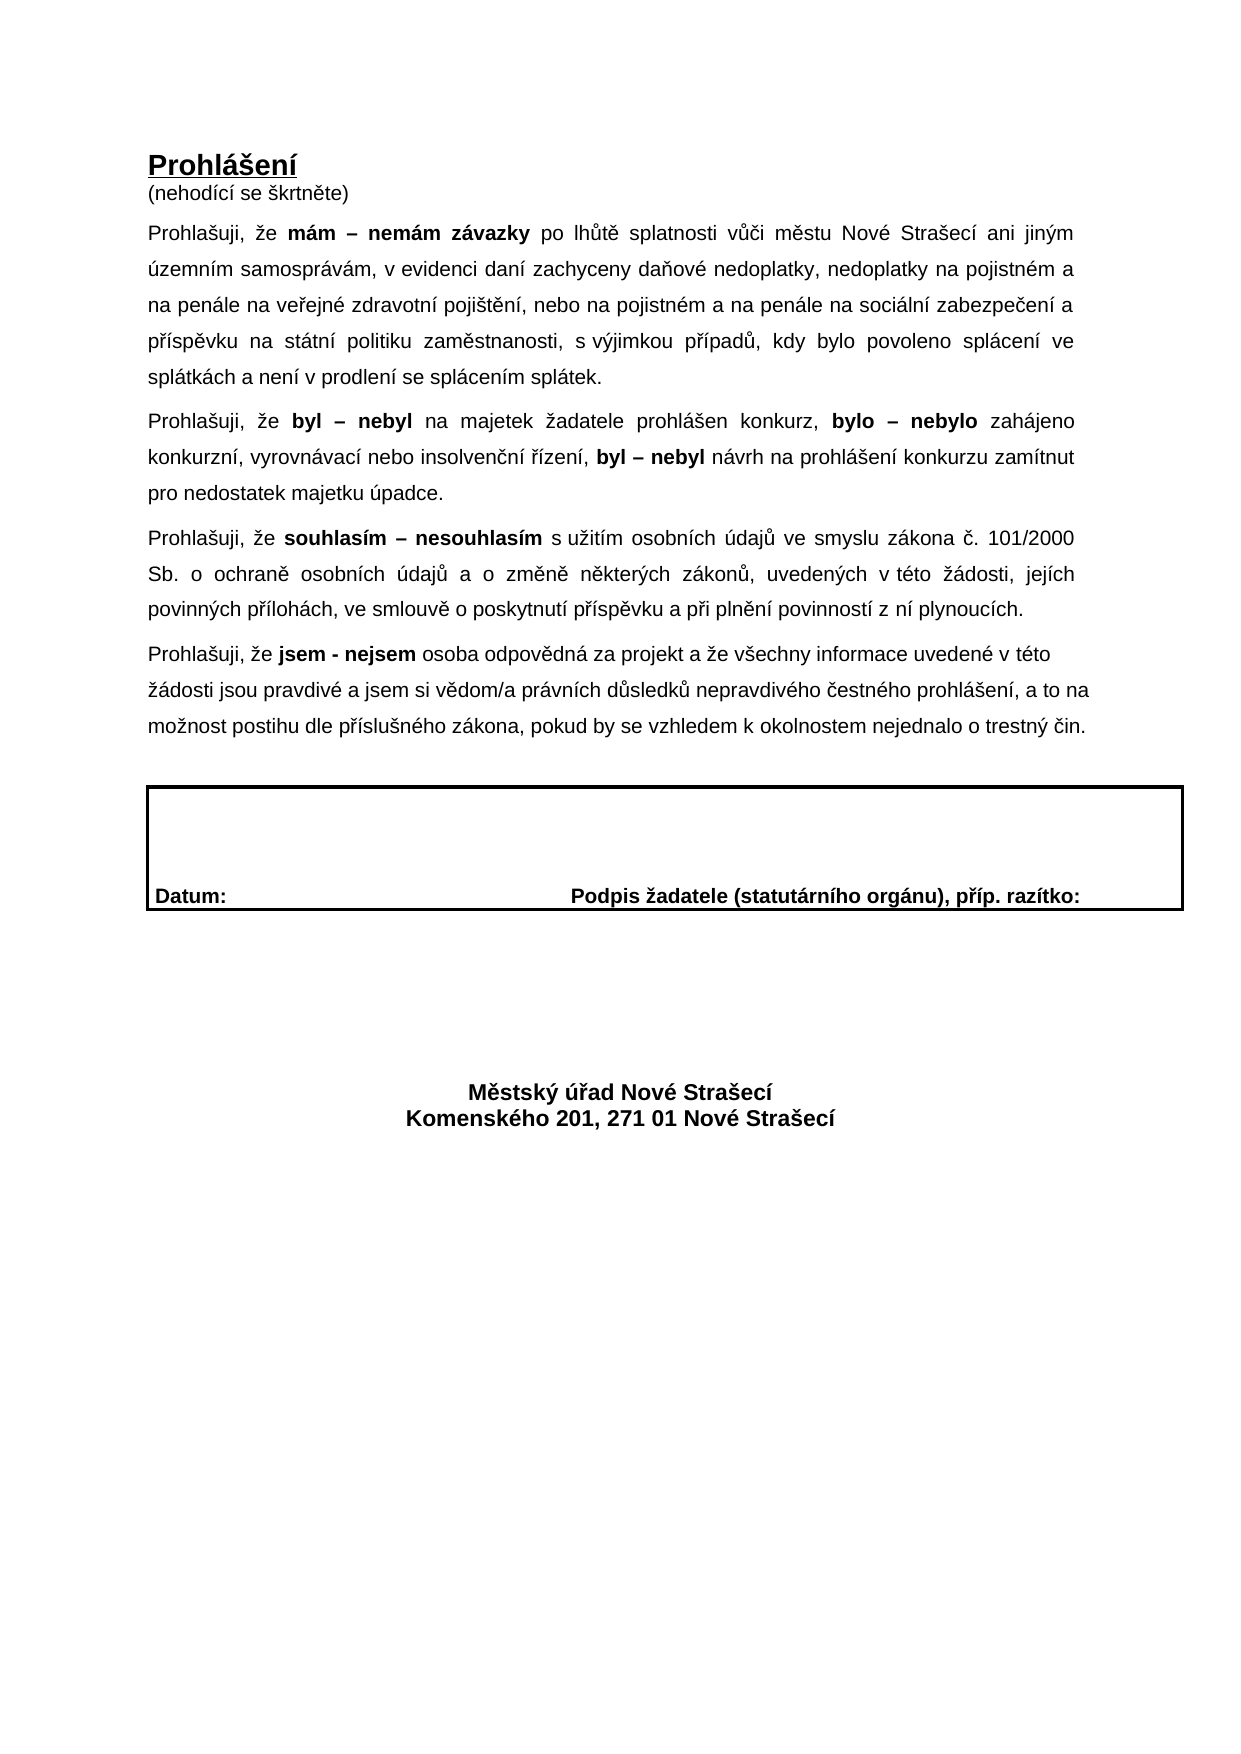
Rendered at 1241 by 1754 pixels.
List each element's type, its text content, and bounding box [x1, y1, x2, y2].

text (nehodící se škrtněte) [148, 181, 1093, 205]
subtitle Městský úřad Nové Strašecí [148, 1079, 1093, 1105]
text Komenského 201, 271 01 Nové Strašecí [148, 1105, 1093, 1132]
text Prohlašuji, že jsem - nejsem osoba odpovědná za projekt a že všechny informace uvedené v této žádosti jsou pravdivé a jsem si vědom/a právních důsledků nepravdivého čestného prohlášení, a to na možnost postihu dle příslušného zákona, pokud by se vzhledem k okolnostem nejednalo o trestný čin. [148, 642, 1093, 737]
table_header Datum: [149, 789, 563, 908]
table_header Podpis žadatele (statutárního orgánu), příp. razítko: [563, 789, 1181, 908]
text Prohlašuji, že souhlasím – nesouhlasím s užitím osobních údajů ve smyslu zákona č. 101/2000 Sb. o ochraně osobních údajů a o změně některých zákonů, uvedených v této žádosti, jejích povinných přílohách, ve smlouvě o poskytnutí příspěvku a při plnění povinností z ní plynoucích. [148, 525, 1075, 621]
text Prohlašuji, že mám – nemám závazky po lhůtě splatnosti vůči městu Nové Strašecí ani jiným územním samosprávám, v evidenci daní zachyceny daňové nedoplatky, nedoplatky na pojistném a na penále na veřejné zdravotní pojištění, nebo na pojistném a na penále na sociální zabezpečení a příspěvku na státní politiku zaměstnanosti, s výjimkou případů, kdy bylo povoleno splácení ve splátkách a není v prodlení se splácením splátek. [148, 221, 1075, 389]
text Prohlášení [148, 148, 1093, 181]
text Prohlašuji, že byl – nebyl na majetek žadatele prohlášen konkurz, bylo – nebylo zahájeno konkurzní, vyrovnávací nebo insolvenční řízení, byl – nebyl návrh na prohlášení konkurzu zamítnut pro nedostatek majetku úpadce. [148, 409, 1075, 505]
